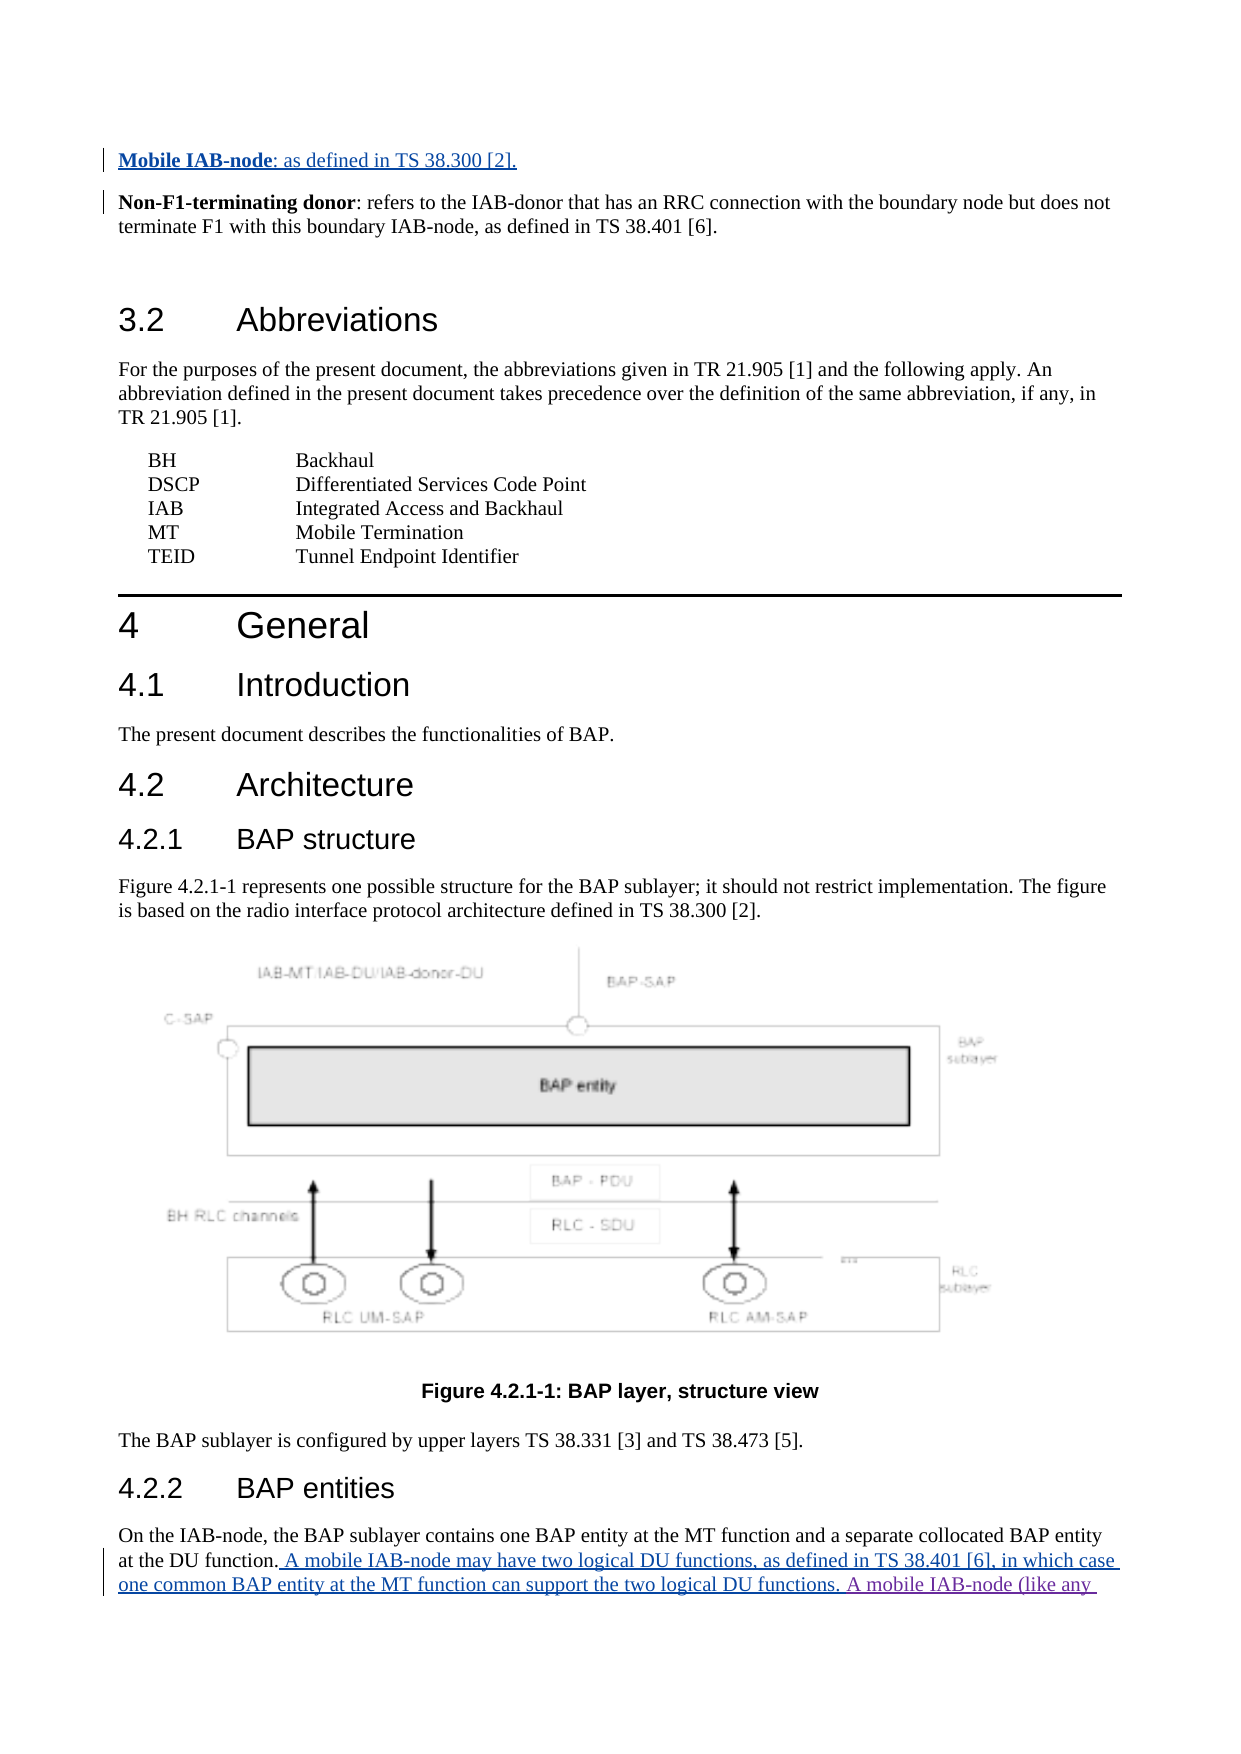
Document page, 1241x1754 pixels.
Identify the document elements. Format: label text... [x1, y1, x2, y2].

text Figure 4.2.1-1 represents one possible structure for the BAP sublayer; it should not restrict implementation. The figure is based on the radio interface protocol architecture defined in TS 38.300 [2]. [118, 874, 1122, 922]
subtitle 3.2 Abbreviations [118, 300, 1122, 338]
text MT Mobile Termination [148, 520, 1122, 544]
subtitle 4.2.1 BAP structure [118, 822, 1122, 855]
text The BAP sublayer is configured by upper layers TS 38.331 [3] and TS 38.473 [5]. [118, 1428, 1122, 1452]
text Non-F1-terminating donor: refers to the IAB-donor that has an RRC connection with the boundary node but does not terminate F1 with this boundary IAB-node, as defined in TS 38.401 [6]. [118, 190, 1122, 238]
text For the purposes of the present document, the abbreviations given in TR 21.905 [1] and the following apply. An abbreviation defined in the present document takes precedence over the definition of the same abbreviation, if any, in TR 21.905 [1]. [118, 357, 1122, 429]
text TEID Tunnel Endpoint Identifier [148, 544, 1122, 568]
subtitle 4.1 Introduction [118, 665, 1122, 703]
text DSCP Differentiated Services Code Point [148, 472, 1122, 496]
text Figure 4.2.1-1: BAP layer, structure view [118, 1379, 1122, 1403]
subtitle 4 General [118, 597, 1122, 646]
text IAB Integrated Access and Backhaul [148, 496, 1122, 520]
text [118, 1523, 1122, 1596]
text BH Backhaul [148, 448, 1122, 472]
subtitle 4.2 Architecture [118, 765, 1122, 803]
text The present document describes the functionalities of BAP. [118, 722, 1122, 746]
subtitle 4.2.2 BAP entities [118, 1471, 1122, 1505]
